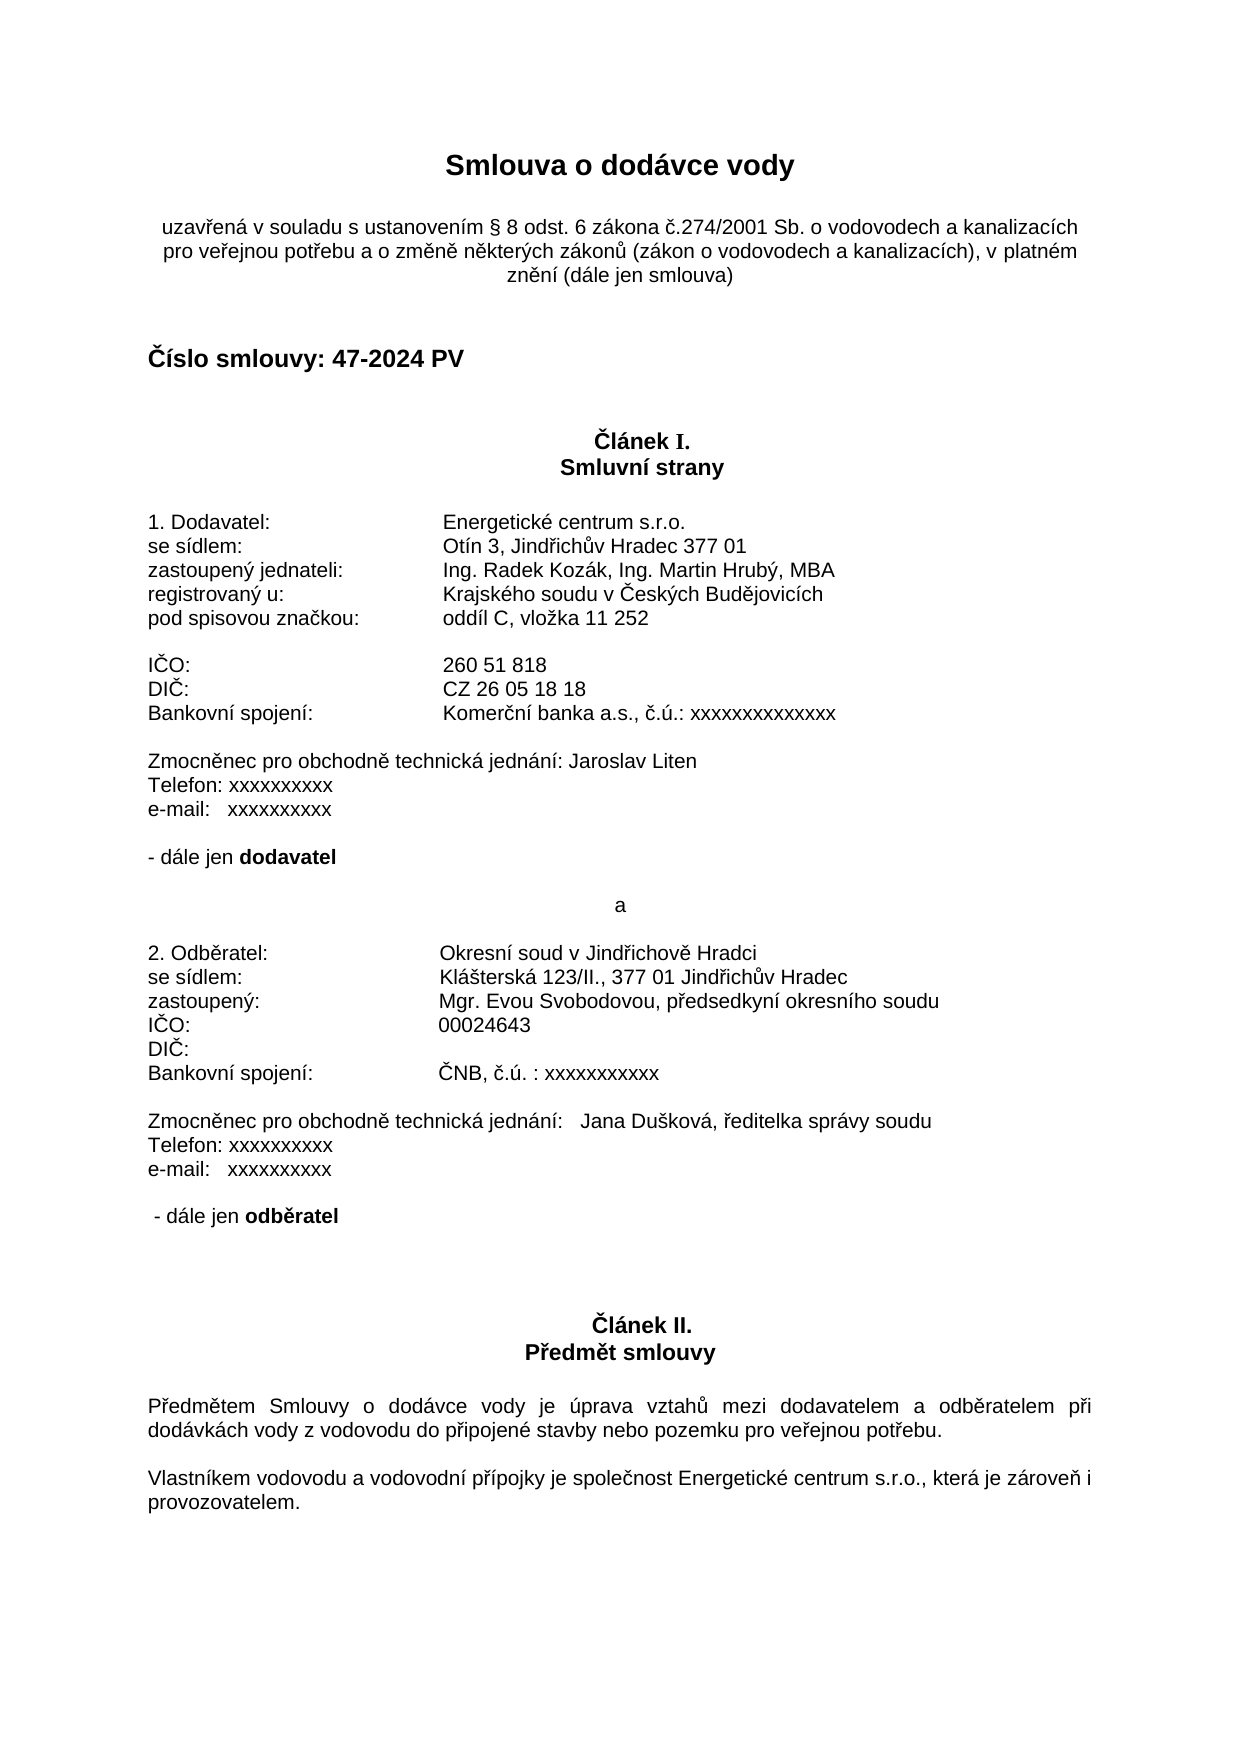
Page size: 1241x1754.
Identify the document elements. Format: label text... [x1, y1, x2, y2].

text se sídlem: Klášterská 123/II., 377 01 Jindřichův Hradec [148, 965, 1093, 989]
text Číslo smlouvy: 47-2024 PV [148, 344, 1093, 373]
text DIČ: [148, 1037, 1093, 1061]
text - dále jen odběratel [148, 1204, 1093, 1228]
subtitle Článek I. [191, 428, 1093, 454]
text Vlastníkem vodovodu a vodovodní přípojky je společnost Energetické centrum s.r.o., která je zároveň i provozovatelem. [148, 1466, 1093, 1513]
text zastoupený jednateli: Ing. Radek Kozák, Ing. Martin Hrubý, MBA [148, 557, 1093, 581]
text Zmocněnec pro obchodně technická jednání: Jana Dušková, ředitelka správy soudu [148, 1108, 1093, 1132]
text IČO: 260 51 818 [148, 653, 1093, 677]
text Bankovní spojení: Komerční banka a.s., č.ú.: xxxxxxxxxxxxxx [148, 701, 1093, 725]
text Předmět smlouvy [148, 1338, 1093, 1365]
text Telefon: xxxxxxxxxx [148, 1132, 1093, 1156]
text 1. Dodavatel: Energetické centrum s.r.o. [148, 509, 1093, 533]
text Zmocněnec pro obchodně technická jednání: Jaroslav Liten [148, 749, 1093, 773]
text 2. Odběratel: Okresní soud v Jindřichově Hradci [148, 941, 1093, 965]
text Bankovní spojení: ČNB, č.ú. : xxxxxxxxxxx [148, 1061, 1093, 1084]
text Smlouva o dodávce vody [148, 148, 1093, 181]
subtitle Článek II. [191, 1312, 1093, 1338]
text uzavřená v souladu s ustanovením § 8 odst. 6 zákona č.274/2001 Sb. o vodovodech a kanalizacích pro veřejnou potřebu a o změně některých zákonů (zákon o vodovodech a kanalizacích), v platném znění (dále jen smlouva) [148, 215, 1093, 287]
text a [148, 893, 1093, 917]
subtitle Smluvní strany [191, 454, 1093, 481]
text - dále jen dodavatel [148, 845, 1093, 869]
text pod spisovou značkou: oddíl C, vložka 11 252 [148, 605, 1093, 629]
text e-mail: xxxxxxxxxx [148, 1156, 1093, 1180]
text IČO: 00024643 [148, 1013, 1093, 1037]
text Telefon: xxxxxxxxxx [148, 773, 1093, 797]
text e-mail: xxxxxxxxxx [148, 797, 1093, 821]
text se sídlem: Otín 3, Jindřichův Hradec 377 01 [148, 533, 1093, 557]
text registrovaný u: Krajského soudu v Českých Budějovicích [148, 581, 1093, 605]
text zastoupený: Mgr. Evou Svobodovou, předsedkyní okresního soudu [148, 989, 1093, 1013]
text DIČ: CZ 26 05 18 18 [148, 677, 1093, 701]
text Předmětem Smlouvy o dodávce vody je úprava vztahů mezi dodavatelem a odběratelem při dodávkách vody z vodovodu do připojené stavby nebo pozemku pro veřejnou potřebu. [148, 1394, 1093, 1442]
